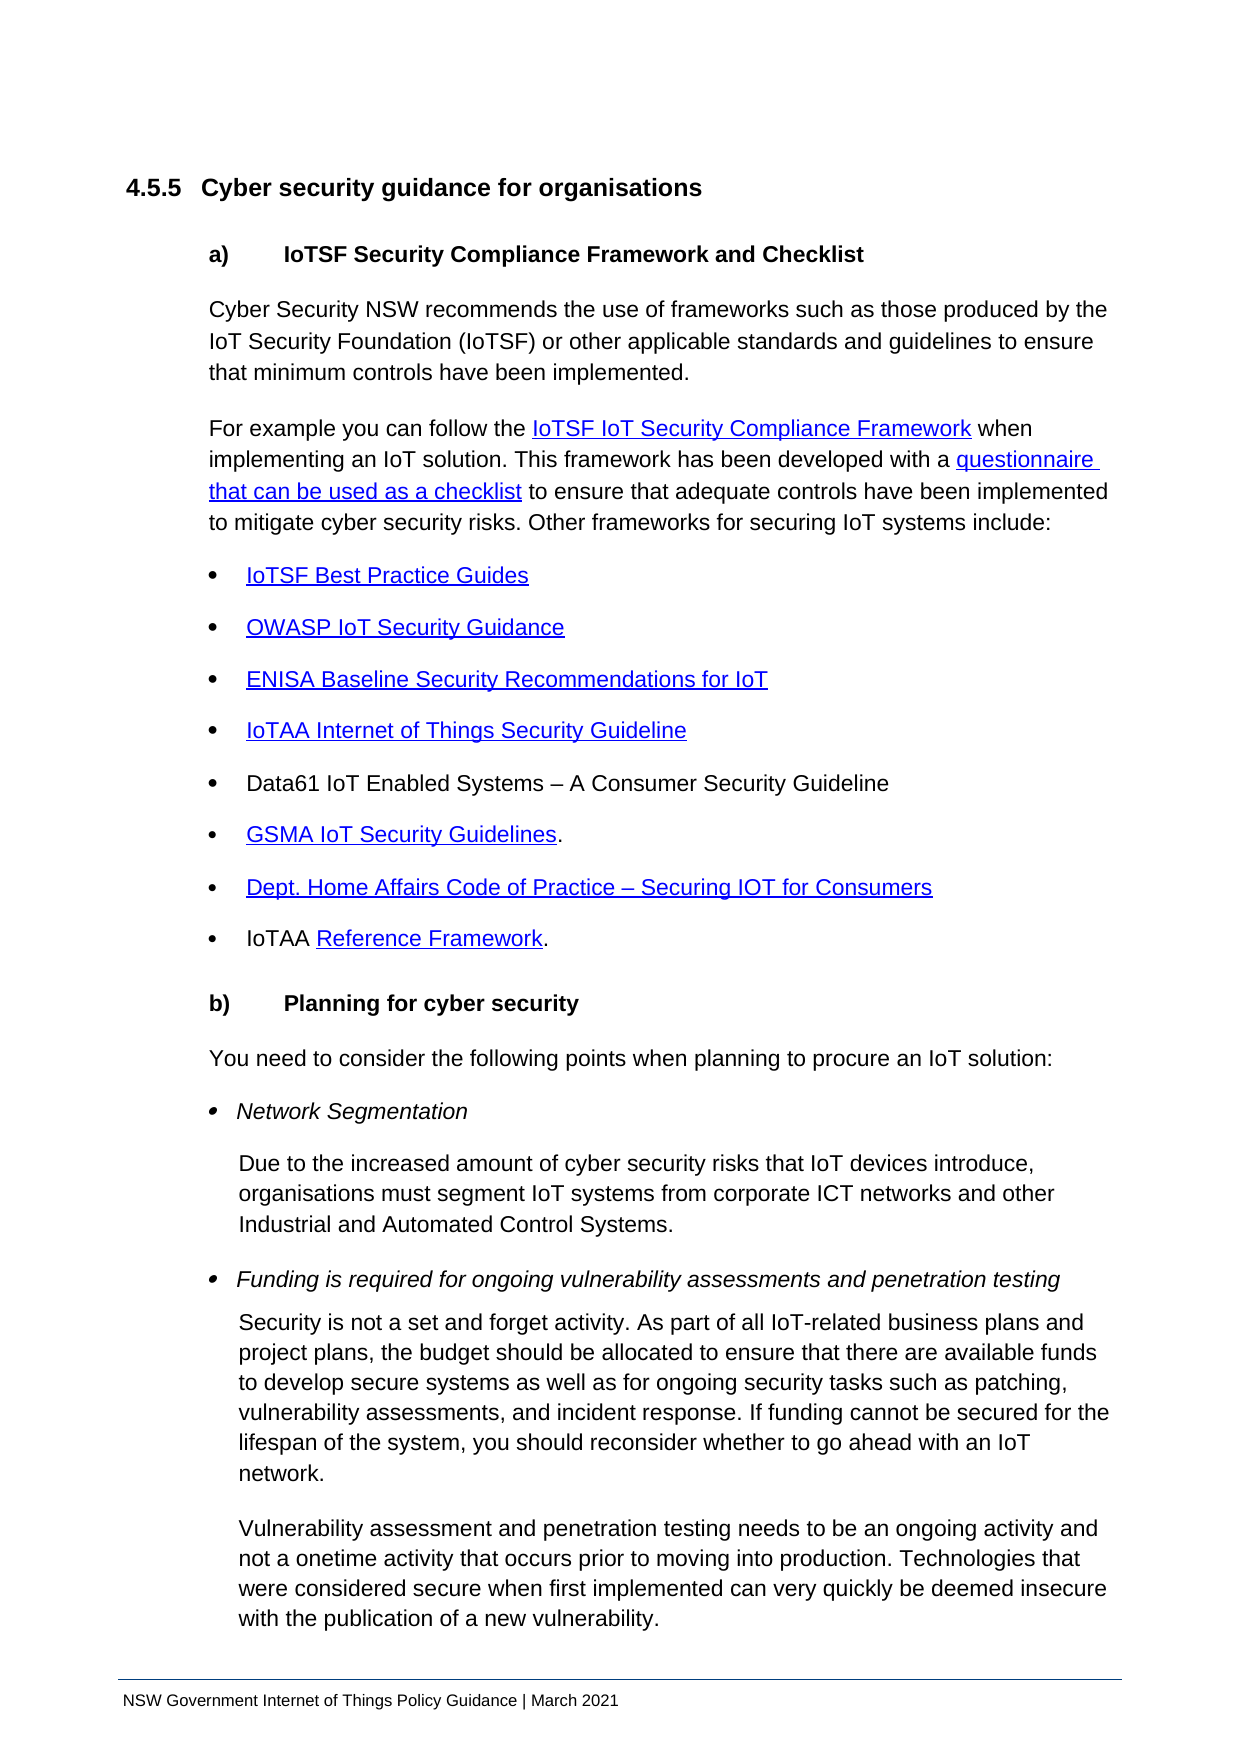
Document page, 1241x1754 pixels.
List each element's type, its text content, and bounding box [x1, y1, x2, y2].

subtitle IoTSF Security Compliance Framework and Checklist [208, 241, 1122, 267]
text For example you can follow the IoTSF IoT Security Compliance Framework when implementing an IoT solution. This framework has been developed with a questionnaire that can be used as a checklist to ensure that adequate controls have been implemented to mitigate cyber security risks. Other frameworks for securing IoT systems include: [208, 412, 1122, 537]
list GSMA IoT Security Guidelines. [208, 821, 1122, 848]
list Network Segmentation [207, 1098, 1122, 1124]
subtitle Cyber security guidance for organisations [126, 173, 1122, 201]
text Vulnerability assessment and penetration testing needs to be an ongoing activity and not a onetime activity that occurs prior to moving into production. Technologies that were considered secure when first implemented can very quickly be deemed insecure with the publication of a new vulnerability. [238, 1515, 1122, 1632]
list Data61 IoT Enabled Systems – A Consumer Security Guideline [208, 769, 1122, 796]
text Due to the increased amount of cyber security risks that IoT devices introduce, organisations must segment IoT systems from corporate ICT networks and other Industrial and Automated Control Systems. [238, 1150, 1122, 1237]
text Security is not a set and forget activity. As part of all IoT-related business plans and project plans, the budget should be allocated to ensure that there are available funds to develop secure systems as well as for ongoing security tasks such as patching, vulnerability assessments, and incident response. If funding cannot be secured for the lifespan of the system, you should reconsider whether to go ahead with an IoT network. [238, 1308, 1122, 1486]
text Cyber Security NSW recommends the use of frameworks such as those produced by the IoT Security Foundation (IoTSF) or other applicable standards and guidelines to ensure that minimum controls have been implemented. [208, 293, 1122, 387]
list Funding is required for ongoing vulnerability assessments and penetration testing [207, 1266, 1122, 1292]
list IoTAA Internet of Things Security Guideline [208, 717, 1122, 744]
list OWASP IoT Security Guidance [208, 613, 1122, 640]
list ENISA Baseline Security Recommendations for IoT [208, 666, 1122, 692]
subtitle Planning for cyber security [208, 990, 1122, 1016]
list IoTSF Best Practice Guides [208, 562, 1122, 588]
list Dept. Home Affairs Code of Practice – Securing IOT for Consumers [208, 873, 1122, 900]
list IoTAA Reference Framework. [208, 925, 1122, 952]
text You need to consider the following points when planning to procure an IoT solution: [208, 1042, 1122, 1073]
